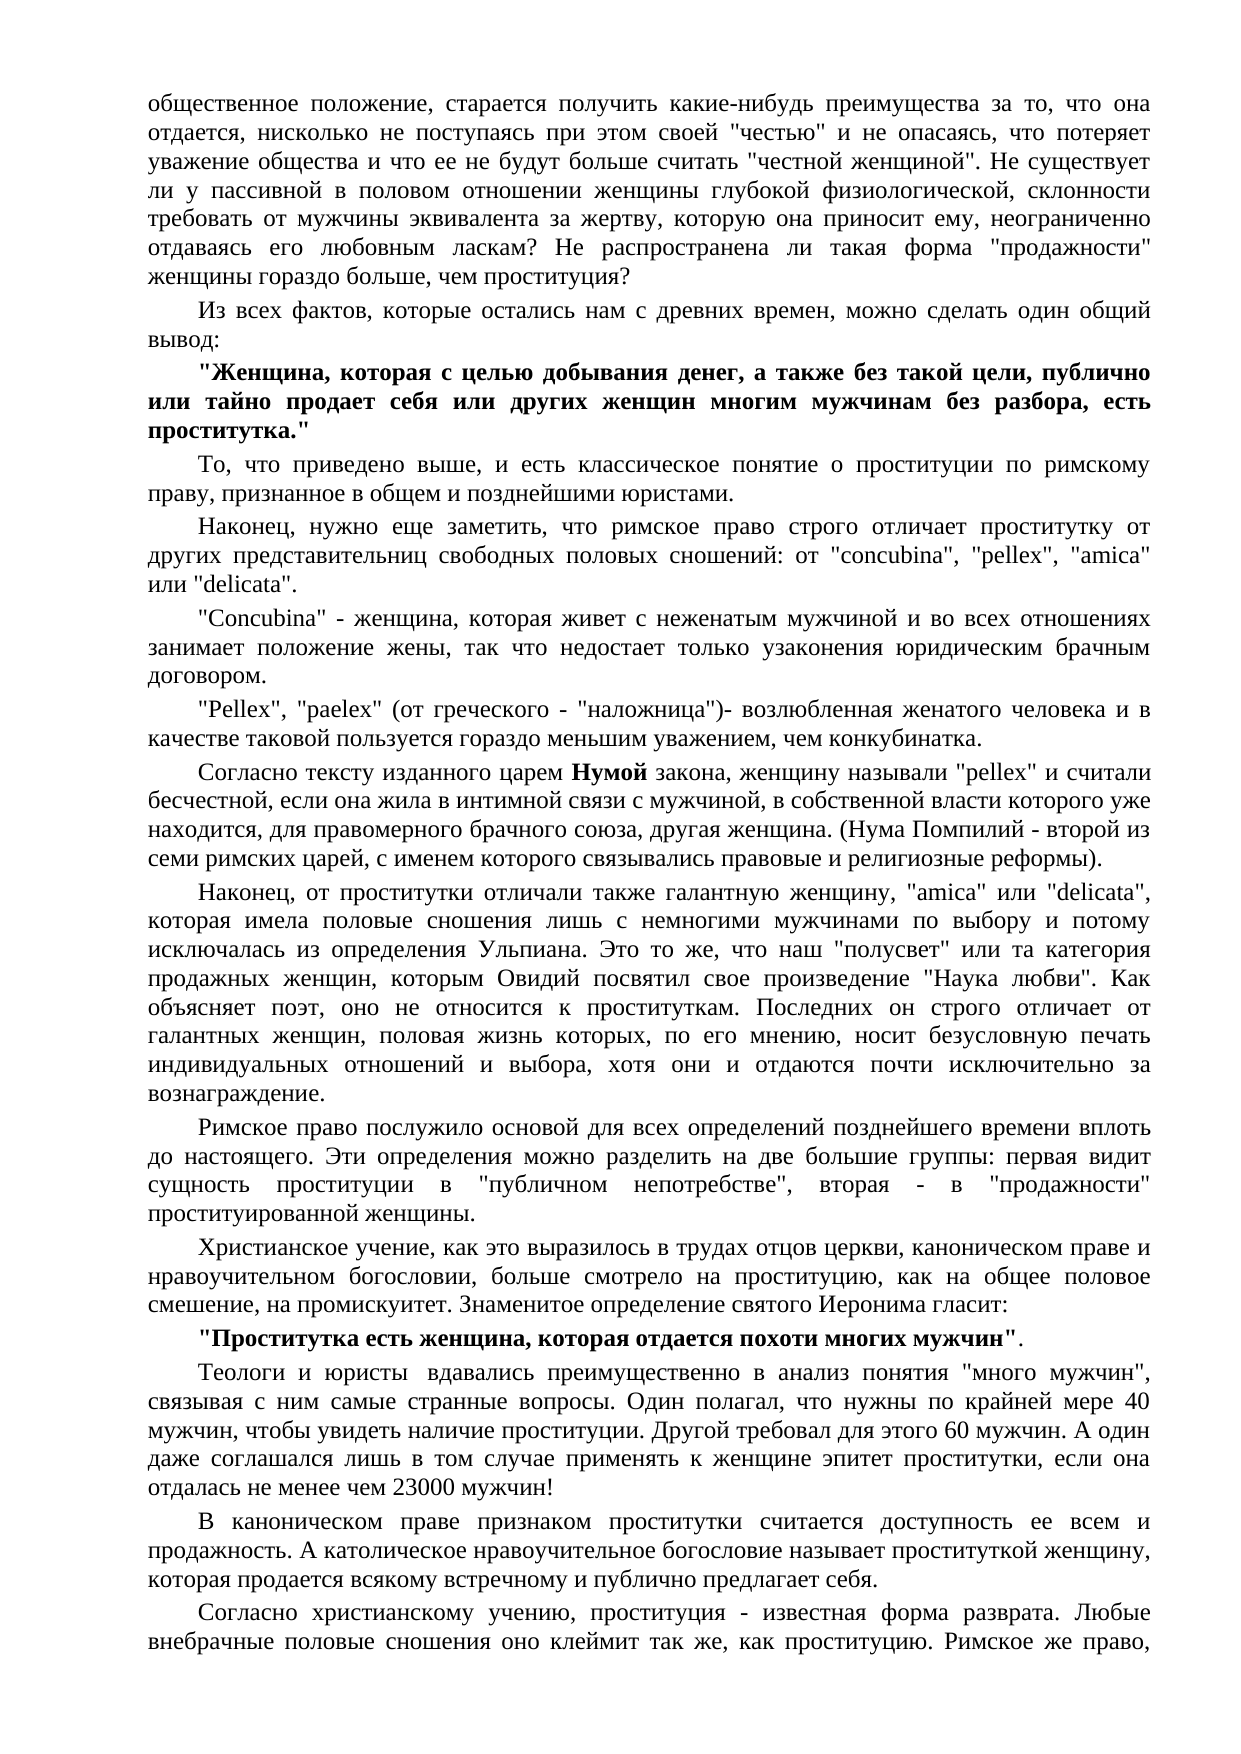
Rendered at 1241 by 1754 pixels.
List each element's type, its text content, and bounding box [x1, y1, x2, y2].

text "Проститутка есть женщина, которая отдается похоти многих мужчин". [148, 1323, 1152, 1352]
text Наконец, нужно еще заметить, что римское право строго отличает проститутку от других представительниц свободных половых сношений: от "concubina", "pellex", "amica" или "delicata". [148, 511, 1152, 598]
text Согласно тексту изданного царем Нумой закона, женщину называли "pellex" и считали бесчестной, если она жила в интимной связи с мужчиной, в собственной власти которого уже находится, для правомерного брачного союза, другая женщина. (Нума Помпилий - второй из семи римских царей, с именем которого связывались правовые и религиозные реформы). [148, 757, 1152, 872]
text Наконец, от проститутки отличали также галантную женщину, "amica" или "delicata", которая имела половые сношения лишь с немногими мужчинами по выбору и потому исключалась из определения Ульпиана. Это то же, что наш "полусвет" или та категория продажных женщин, которым Овидий посвятил свое произведение "Наука любви". Как объясняет поэт, оно не относится к проституткам. Последних он строго отличает от галантных женщин, половая жизнь которых, по его мнению, носит безусловную печать индивидуальных отношений и выбора, хотя они и отдаются почти исключительно за вознаграждение. [148, 877, 1152, 1107]
text "Concubina" - женщина, которая живет с неженатым мужчиной и во всех отношениях занимает положение жены, так что недостает только узаконения юридическим брачным договором. [148, 603, 1152, 689]
text Из всех фактов, которые остались нам с древних времен, можно сделать один общий вывод: [148, 295, 1152, 352]
text Христианское учение, как это выразилось в трудах отцов церкви, каноническом праве и нравоучительном богословии, больше смотрело на проституцию, как на общее половое смешение, на промискуитет. Знаменитое определение святого Иеронима гласит: [148, 1232, 1152, 1318]
text То, что приведено выше, и есть классическое понятие о проституции по римскому праву, признанное в общем и позднейшими юристами. [148, 449, 1152, 506]
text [148, 1597, 1152, 1655]
text "Женщина, которая с целью добывания денег, а также без такой цели, публично или тайно продает себя или других женщин многим мужчинам без разбора, есть проститутка." [148, 357, 1152, 444]
text "Pellex", "paelex" (от греческого - "наложница")- возлюбленная женатого человека и в качестве таковой пользуется гораздо меньшим уважением, чем конкубинатка. [148, 694, 1152, 752]
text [148, 88, 1152, 290]
text Римское право послужило основой для всех определений позднейшего времени вплоть до настоящего. Эти определения можно разделить на две большие группы: первая видит сущность проституции в "публичном непотребстве", вторая - в "продажности" проституированной женщины. [148, 1112, 1152, 1227]
text Теологи и юристы вдавались преимущественно в анализ понятия "много мужчин", связывая с ним самые странные вопросы. Один полагал, что нужны по крайней мере 40 мужчин, чтобы увидеть наличие проституции. Другой требовал для этого 60 мужчин. А один даже соглашался лишь в том случае применять к женщине эпитет проститутки, если она отдалась не менее чем 23000 мужчин! [148, 1357, 1152, 1501]
text В каноническом праве признаком проститутки считается доступность ее всем и продажность. А католическое нравоучительное богословие называет проституткой женщину, которая продается всякому встречному и публично предлагает себя. [148, 1506, 1152, 1592]
